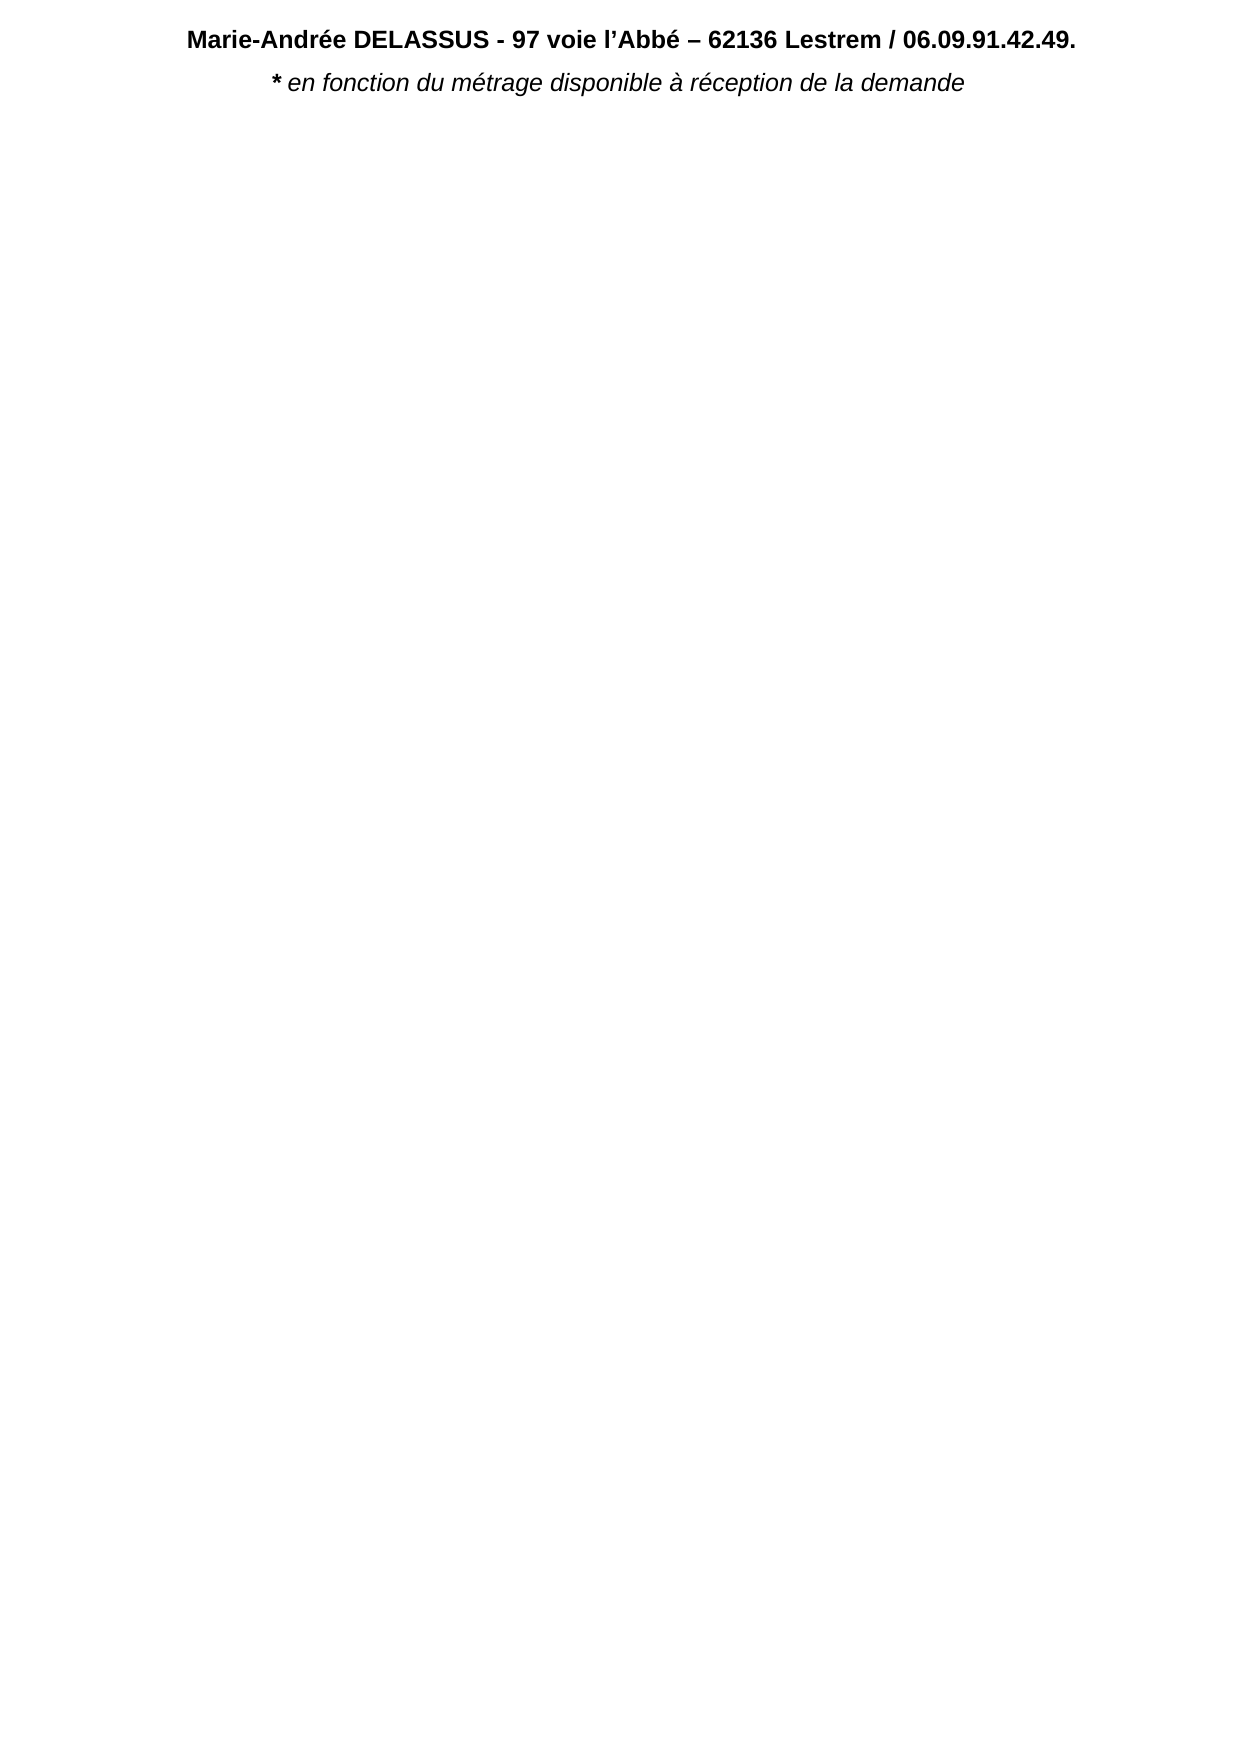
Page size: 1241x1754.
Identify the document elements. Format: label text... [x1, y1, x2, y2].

text * en fonction du métrage disponible à réception de la demande [25, 68, 1214, 97]
text Marie-Andrée DELASSUS - 97 voie l’Abbé – 62136 Lestrem / 06.09.91.42.49. [25, 25, 1238, 53]
